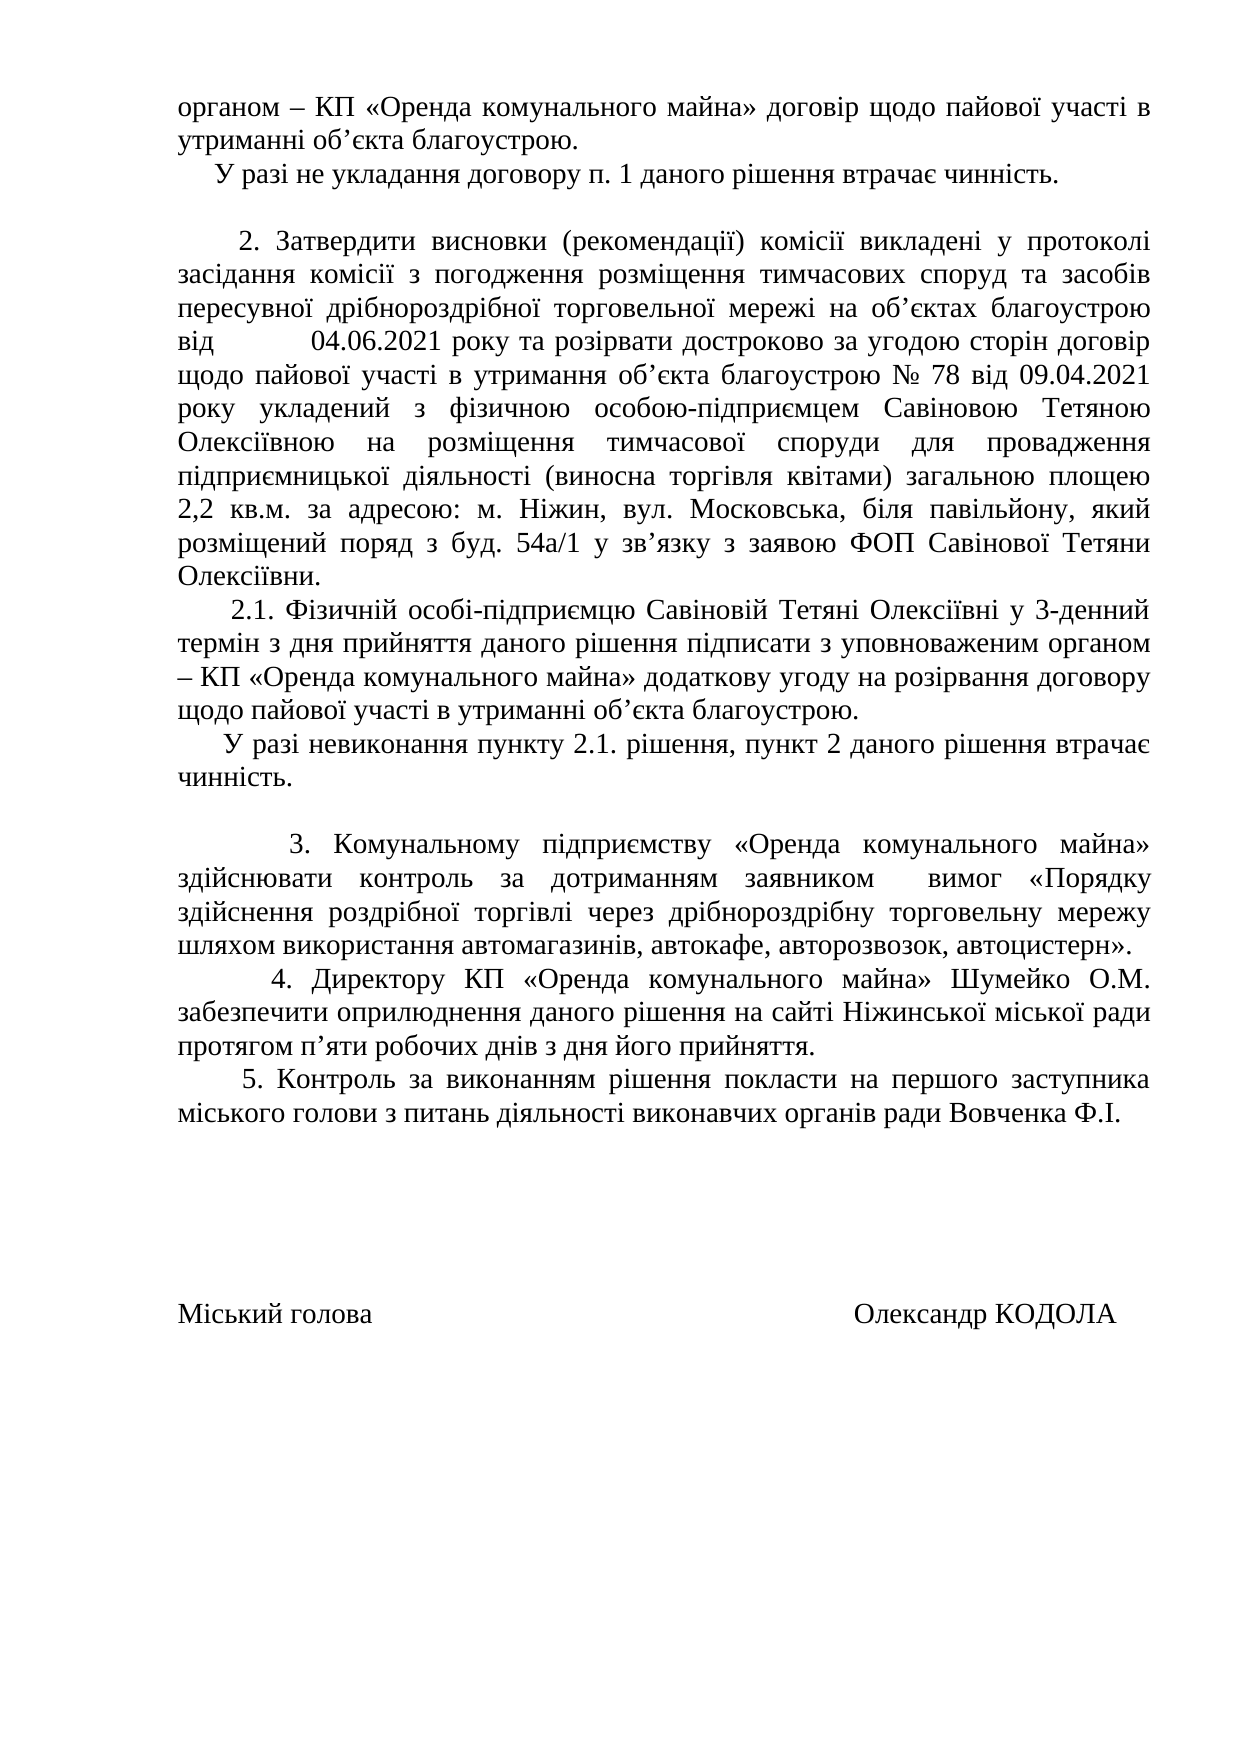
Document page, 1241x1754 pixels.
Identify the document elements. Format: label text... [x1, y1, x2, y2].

text 3. Комунальному підприємству «Оренда комунального майна» здійснювати контроль за дотриманням заявником вимог «Порядку здійснення роздрібної торгівлі через дрібнороздрібну торговельну мережу шляхом використання автомагазинів, автокафе, авторозвозок, автоцистерн». [177, 827, 1152, 961]
text Міський голова Олександр КОДОЛА [177, 1296, 1152, 1330]
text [162, 89, 1152, 156]
text 2.1. Фізичній особі-підприємцю Савіновій Тетяні Олексіївні у 3-денний термін з дня прийняття даного рішення підписати з уповноваженим органом – КП «Оренда комунального майна» додаткову угоду на розірвання договору щодо пайової участі в утриманні об’єкта благоустрою. [177, 592, 1152, 726]
text У разі не укладання договору п. 1 даного рішення втрачає чинність. [162, 156, 1152, 189]
text 5. Контроль за виконанням рішення покласти на першого заступника міського голови з питань діяльності виконавчих органів ради Вовченка Ф.І. [177, 1061, 1152, 1128]
text 2. Затвердити висновки (рекомендації) комісії викладені у протоколі засідання комісії з погодження розміщення тимчасових споруд та засобів пересувної дрібнороздрібної торговельної мережі на об’єктах благоустрою від 04.06.2021 року та розірвати достроково за угодою сторін договір щодо пайової участі в утримання об’єкта благоустрою № 78 від 09.04.2021 року укладений з фізичною особою-підприємцем Савіновою Тетяною Олексіївною на розміщення тимчасової споруди для провадження підприємницької діяльності (виносна торгівля квітами) загальною площею 2,2 кв.м. за адресою: м. Ніжин, вул. Московська, біля павільйону, який розміщений поряд з буд. 54а/1 у зв’язку з заявою ФОП Савінової Тетяни Олексіївни. [177, 223, 1152, 592]
text 4. Директору КП «Оренда комунального майна» Шумейко О.М. забезпечити оприлюднення даного рішення на сайті Ніжинської міської ради протягом п’яти робочих днів з дня його прийняття. [177, 961, 1152, 1061]
text У разі невиконання пункту 2.1. рішення, пункт 2 даного рішення втрачає чинність. [177, 726, 1152, 793]
